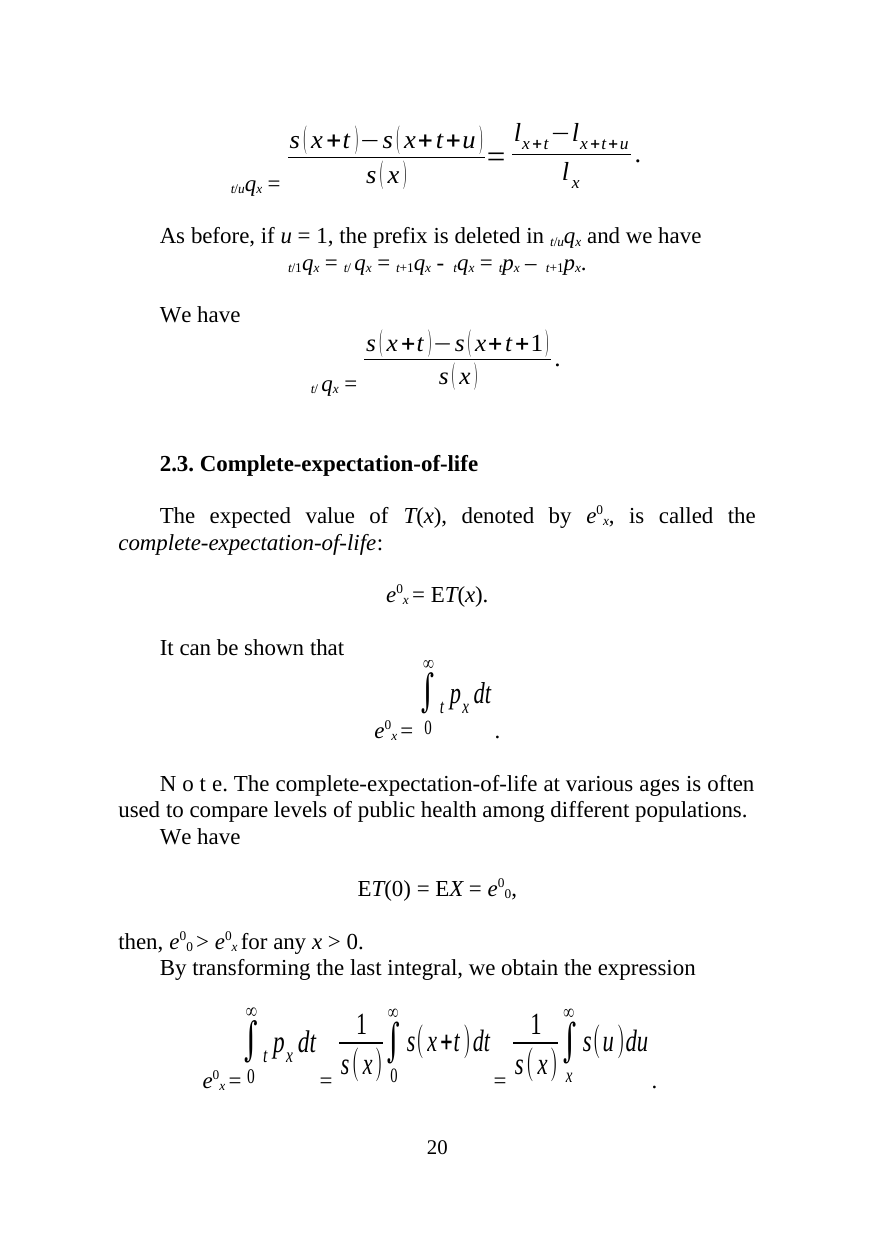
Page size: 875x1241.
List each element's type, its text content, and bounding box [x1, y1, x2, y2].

text By transforming the last integral, we obtain the expression [118, 954, 756, 981]
text It can be shown that [118, 634, 756, 660]
text As before, if u = 1, the prefix is deleted in t/uqx and we have [118, 222, 756, 249]
text t/uqx = [118, 118, 756, 196]
text N o t e. The complete-expectation-of-life at various ages is often used to compare levels of public health among different populations. [118, 770, 756, 823]
text 2.3. Complete-expectation-of-life [118, 449, 756, 476]
text t/1qx = t/ qx = t+1qx - tqx = tpx – t+1px. [118, 249, 756, 275]
text t/ qx = [118, 328, 756, 397]
text We have [118, 823, 756, 849]
text We have [118, 302, 756, 328]
text е0х = ЕТ(х). [118, 581, 756, 608]
text then, е00 > е0х for any х > 0. [118, 928, 756, 954]
text The expected value of T(x), denoted by е0х, is called the complete-expectation-of-life: [118, 502, 756, 555]
text е0х = . [118, 660, 756, 744]
text ЕТ(0) = ЕХ = е00, [118, 875, 756, 902]
text е0х == = . [103, 1007, 756, 1093]
